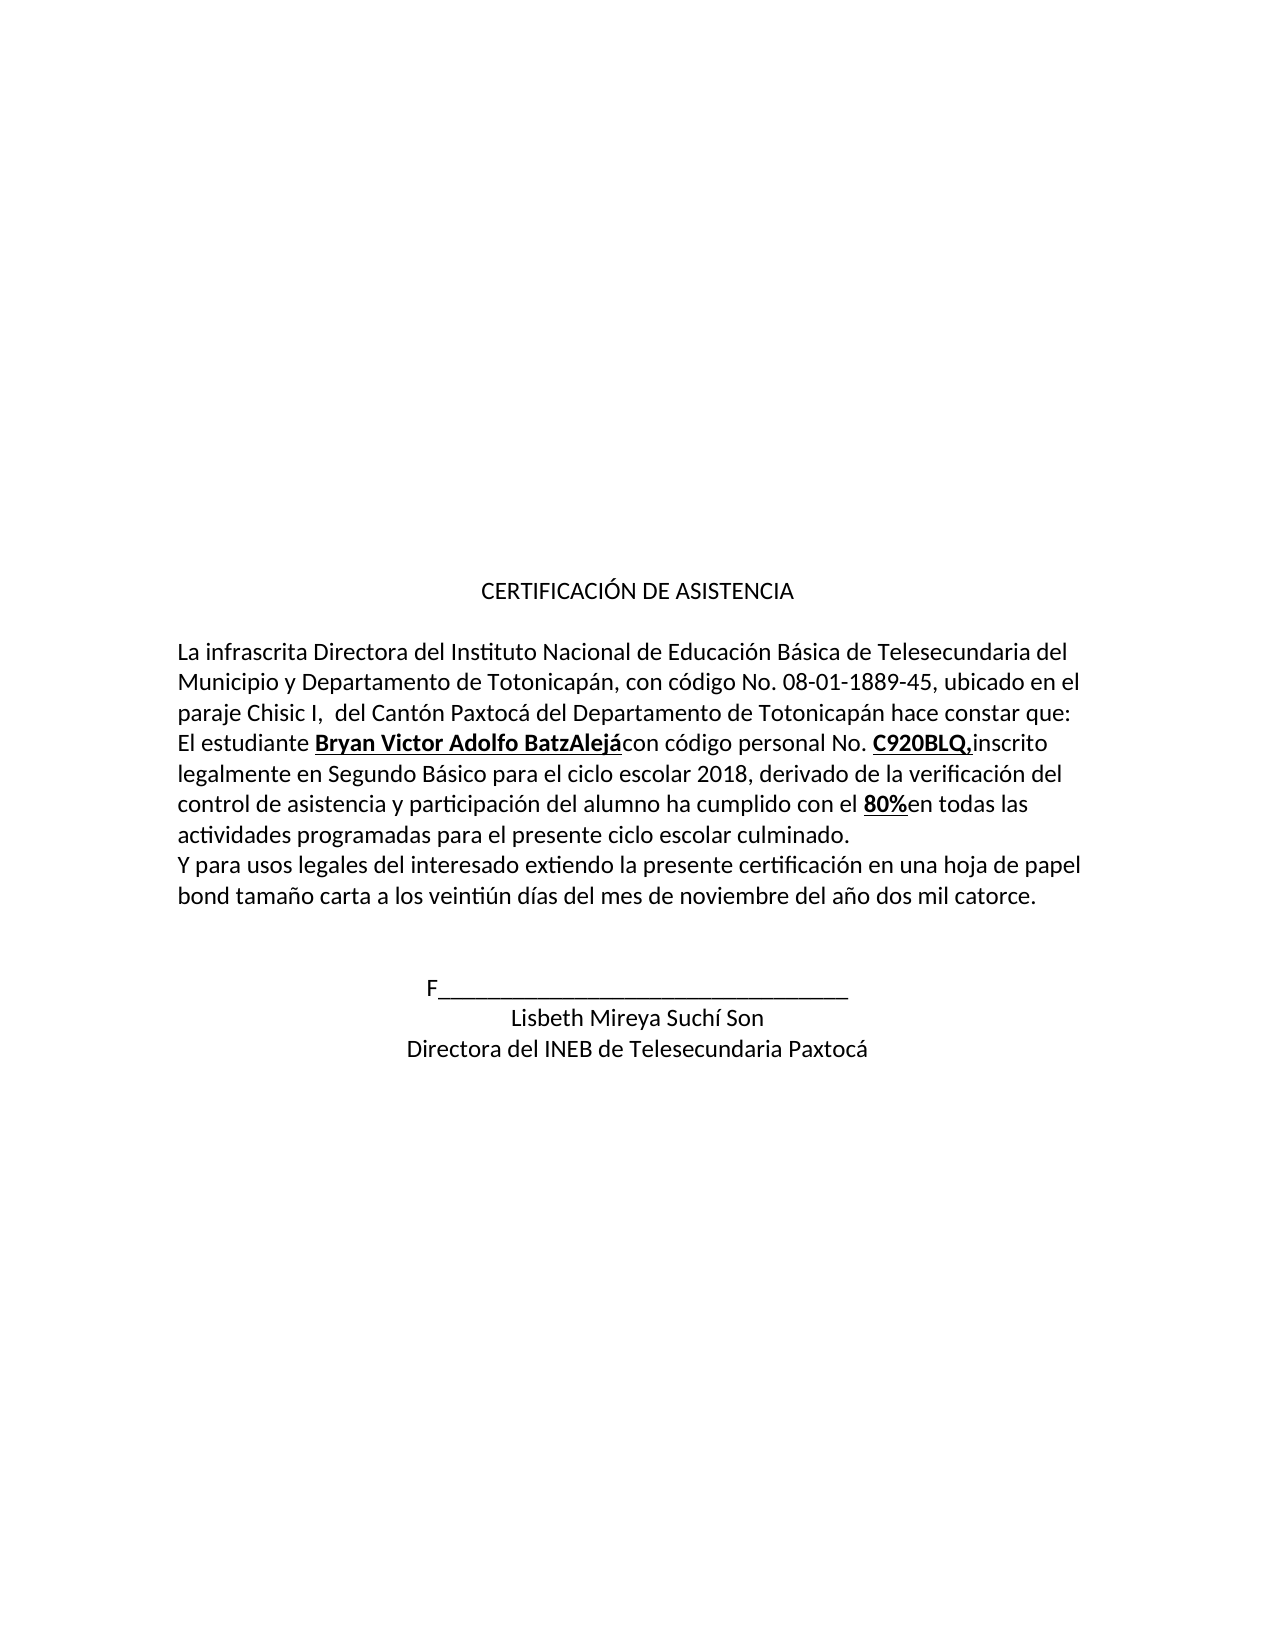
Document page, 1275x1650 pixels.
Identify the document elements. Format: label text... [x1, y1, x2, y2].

text La infrascrita Directora del Instituto Nacional de Educación Básica de Telesecundaria del Municipio y Departamento de Totonicapán, con código No. 08-01-1889-45, ubicado en el paraje Chisic I, del Cantón Paxtocá del Departamento de Totonicapán hace constar que: [177, 636, 1098, 727]
text CERTIFICACIÓN DE ASISTENCIA [177, 575, 1098, 605]
text El estudiante Bryan Victor Adolfo BatzAlejácon código personal No. C920BLQ,inscrito legalmente en Segundo Básico para el ciclo escolar 2018, derivado de la verificación del control de asistencia y participación del alumno ha cumplido con el 80%en todas las actividades programadas para el presente ciclo escolar culminado. [177, 727, 1098, 849]
text Y para usos legales del interesado extiendo la presente certificación en una hoja de papel bond tamaño carta a los veintiún días del mes de noviembre del año dos mil catorce. [177, 849, 1098, 911]
text Directora del INEB de Telesecundaria Paxtocá [177, 1033, 1098, 1063]
text Lisbeth Mireya Suchí Son [177, 1002, 1098, 1033]
text F_________________________________ [177, 972, 1098, 1002]
